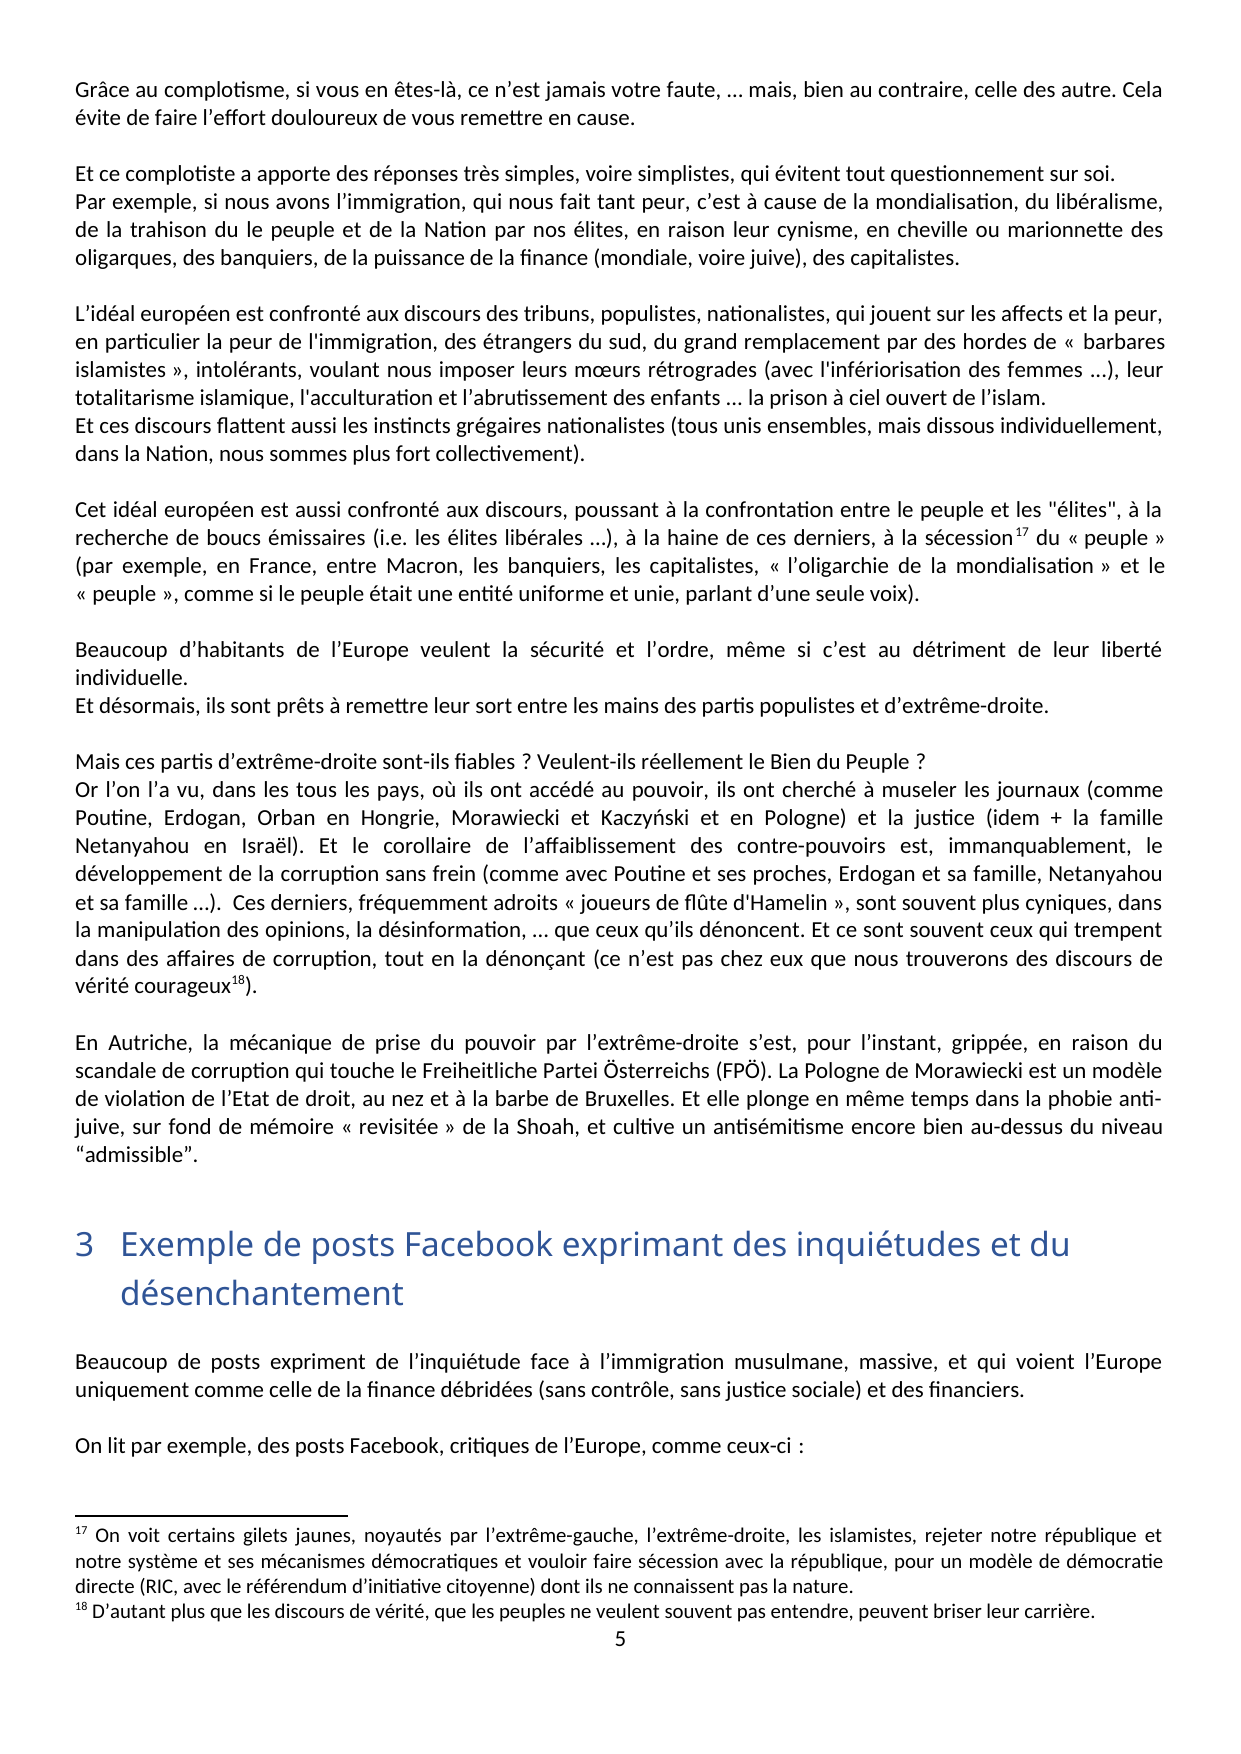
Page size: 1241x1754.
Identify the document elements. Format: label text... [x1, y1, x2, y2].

text Et ces discours flattent aussi les instincts grégaires nationalistes (tous unis ensembles, mais dissous individuellement, dans la Nation, nous sommes plus fort collectivement). [75, 411, 1165, 467]
text Grâce au complotisme, si vous en êtes-là, ce n’est jamais votre faute, … mais, bien au contraire, celle des autre. Cela évite de faire l’effort douloureux de vous remettre en cause. [75, 75, 1165, 131]
text Par exemple, si nous avons l’immigration, qui nous fait tant peur, c’est à cause de la mondialisation, du libéralisme, de la trahison du le peuple et de la Nation par nos élites, en raison leur cynisme, en cheville ou marionnette des oligarques, des banquiers, de la puissance de la finance (mondiale, voire juive), des capitalistes. [75, 187, 1165, 271]
text Mais ces partis d’extrême-droite sont-ils fiables ? Veulent-ils réellement le Bien du Peuple ? [75, 747, 1165, 776]
subtitle Exemple de posts Facebook exprimant des inquiétudes et du désenchantement [75, 1221, 1165, 1315]
text Et désormais, ils sont prêts à remettre leur sort entre les mains des partis populistes et d’extrême-droite. [75, 691, 1165, 719]
text En Autriche, la mécanique de prise du pouvoir par l’extrême-droite s’est, pour l’instant, grippée, en raison du scandale de corruption qui touche le Freiheitliche Partei Österreichs (FPÖ). La Pologne de Morawiecki est un modèle de violation de l’Etat de droit, au nez et à la barbe de Bruxelles. Et elle plonge en même temps dans la phobie anti-juive, sur fond de mémoire « revisitée » de la Shoah, et cultive un antisémitisme encore bien au-dessus du niveau “admissible”. [75, 1028, 1165, 1168]
text Cet idéal européen est aussi confronté aux discours, poussant à la confrontation entre le peuple et les "élites", à la recherche de boucs émissaires (i.e. les élites libérales …), à la haine de ces derniers, à la sécession du « peuple » (par exemple, en France, entre Macron, les banquiers, les capitalistes, « l’oligarchie de la mondialisation » et le « peuple », comme si le peuple était une entité uniforme et unie, parlant d’une seule voix). [75, 495, 1165, 607]
text Beaucoup d’habitants de l’Europe veulent la sécurité et l’ordre, même si c’est au détriment de leur liberté individuelle. [75, 635, 1165, 691]
text Beaucoup de posts expriment de l’inquiétude face à l’immigration musulmane, massive, et qui voient l’Europe uniquement comme celle de la finance débridées (sans contrôle, sans justice sociale) et des financiers. [75, 1347, 1165, 1403]
text On lit par exemple, des posts Facebook, critiques de l’Europe, comme ceux-ci : [75, 1431, 1165, 1459]
text Or l’on l’a vu, dans les tous les pays, où ils ont accédé au pouvoir, ils ont cherché à museler les journaux (comme Poutine, Erdogan, Orban en Hongrie, Morawiecki et Kaczyński et en Pologne) et la justice (idem + la famille Netanyahou en Israël). Et le corollaire de l’affaiblissement des contre-pouvoirs est, immanquablement, le développement de la corruption sans frein (comme avec Poutine et ses proches, Erdogan et sa famille, Netanyahou et sa famille …). Ces derniers, fréquemment adroits « joueurs de flûte d'Hamelin », sont souvent plus cyniques, dans la manipulation des opinions, la désinformation, … que ceux qu’ils dénoncent. Et ce sont souvent ceux qui trempent dans des affaires de corruption, tout en la dénonçant (ce n’est pas chez eux que nous trouverons des discours de vérité courageux). [75, 776, 1165, 1000]
text Et ce complotiste a apporte des réponses très simples, voire simplistes, qui évitent tout questionnement sur soi. [75, 159, 1165, 187]
text L’idéal européen est confronté aux discours des tribuns, populistes, nationalistes, qui jouent sur les affects et la peur, en particulier la peur de l'immigration, des étrangers du sud, du grand remplacement par des hordes de « barbares islamistes », intolérants, voulant nous imposer leurs mœurs rétrogrades (avec l'infériorisation des femmes ...), leur totalitarisme islamique, l'acculturation et l’abrutissement des enfants ... la prison à ciel ouvert de l’islam. [75, 299, 1165, 411]
